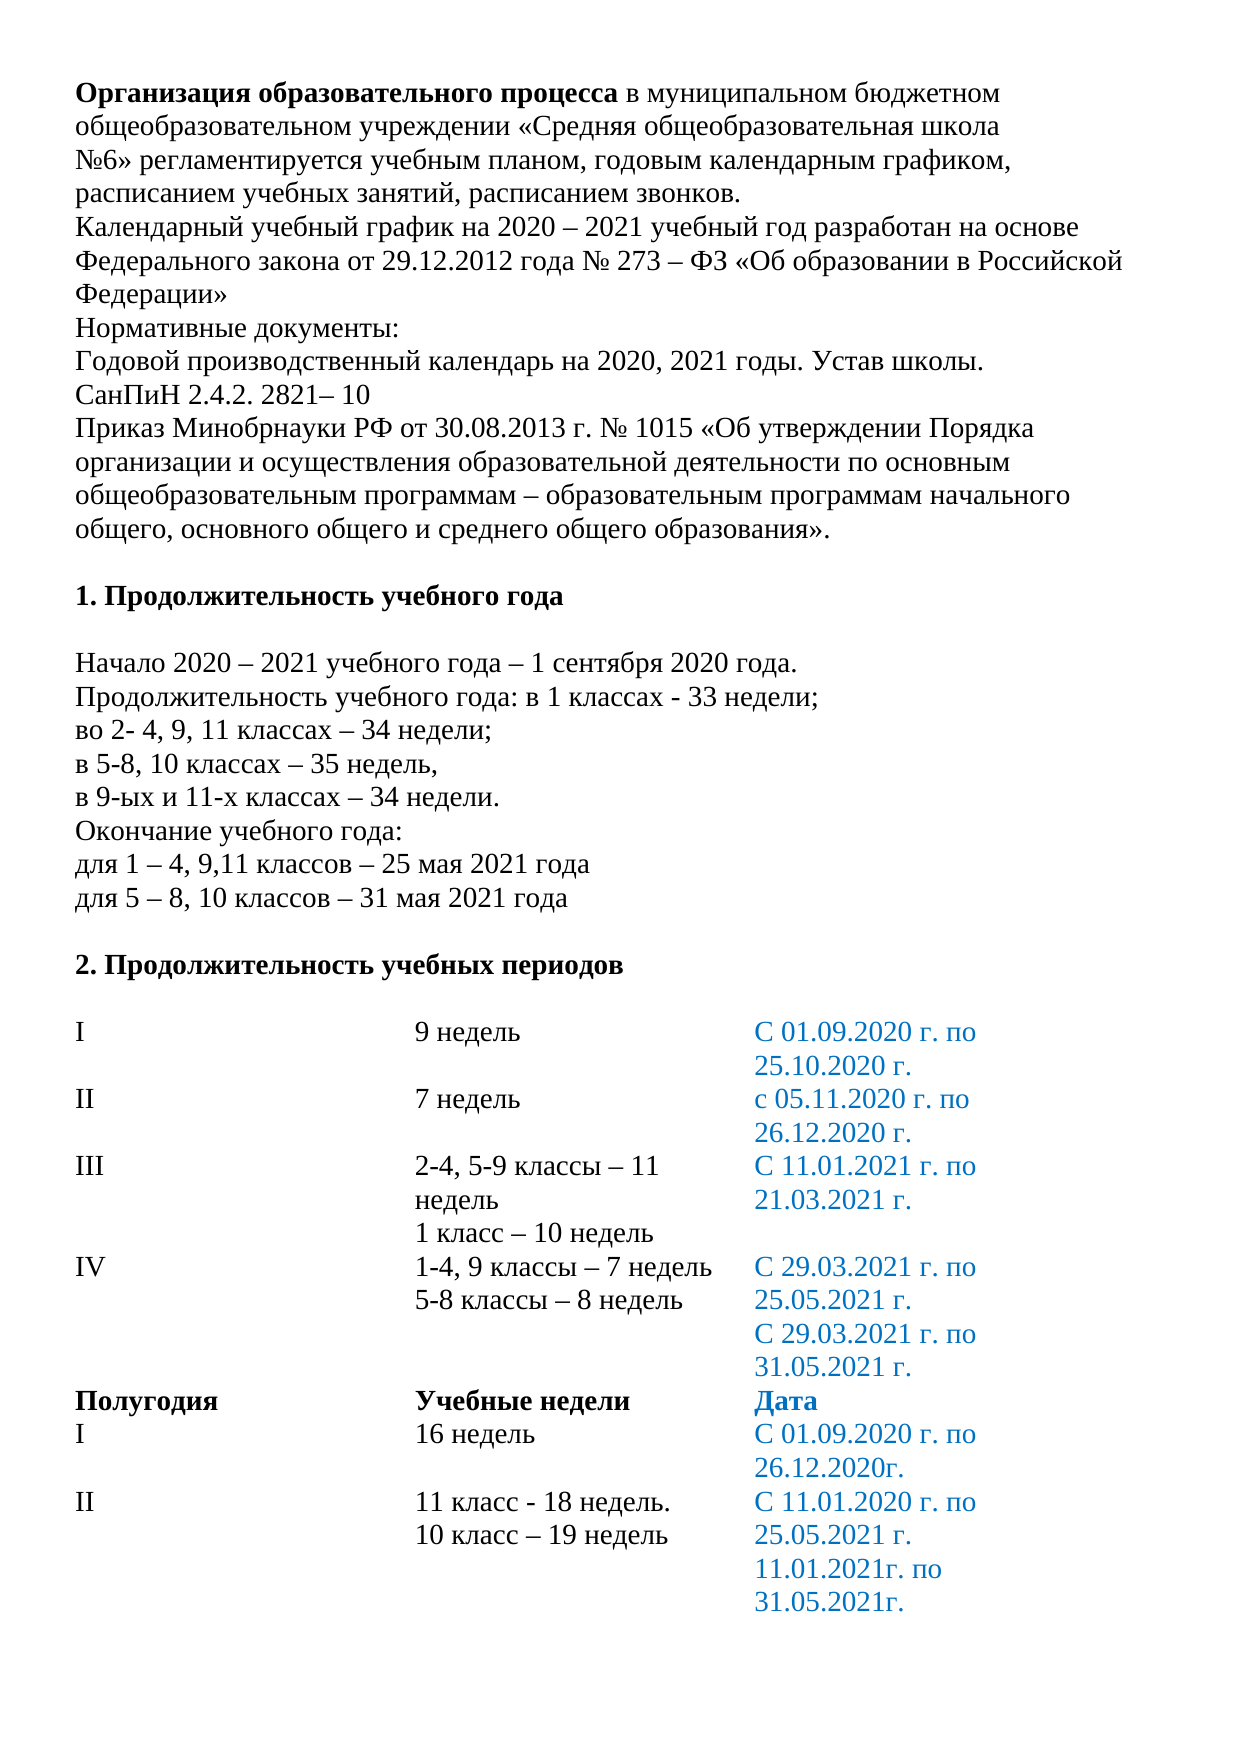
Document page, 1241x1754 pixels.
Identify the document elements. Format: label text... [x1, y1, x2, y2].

text Продолжительность учебного года: в 1 классах - 33 недели; [75, 679, 1165, 712]
text во 2- 4, 9, 11 классах – 34 недели; [75, 712, 1165, 746]
table_cell I [64, 1417, 403, 1484]
table_cell С 11.01.2021 г. по 21.03.2021 г. [743, 1148, 1082, 1249]
text для 1 – 4, 9,11 классов – 25 мая 2021 года [75, 846, 1165, 880]
table_cell С 01.09.2020 г. по 26.12.2020г. [743, 1417, 1082, 1484]
table_cell С 29.03.2021 г. по 25.05.2021 г. С 29.03.2021 г. по 31.05.2021 г. [743, 1249, 1082, 1383]
text Организация образовательного процесса в муниципальном бюджетном общеобразовательном учреждении «Средняя общеобразовательная школа [75, 75, 1165, 142]
text Приказ Минобрнауки РФ от 30.08.2013 г. № 1015 «Об утверждении Порядка организации и осуществления образовательной деятельности по основным общеобразовательным программам – образовательным программам начального общего, основного общего и среднего общего образования». [75, 410, 1165, 544]
table_cell 11 класс - 18 недель. 10 класс – 19 недель [403, 1484, 743, 1618]
text Начало 2020 – 2021 учебного года – 1 сентября 2020 года. [75, 645, 1165, 679]
table_header I [64, 1014, 403, 1081]
text Окончание учебного года: [75, 813, 1165, 846]
text 2. Продолжительность учебных периодов [75, 947, 1165, 981]
table_cell 16 недель [403, 1417, 743, 1484]
table_cell Полугодия [64, 1383, 403, 1417]
table_cell II [64, 1081, 403, 1148]
table_cell 1-4, 9 классы – 7 недель 5-8 классы – 8 недель [403, 1249, 743, 1383]
text в 9-ых и 11-х классах – 34 недели. [75, 779, 1165, 813]
table_cell С 11.01.2020 г. по 25.05.2021 г. 11.01.2021г. по 31.05.2021г. [743, 1484, 1082, 1618]
text Календарный учебный график на 2020 – 2021 учебный год разработан на основе Федерального закона от 29.12.2012 года № 273 – ФЗ «Об образовании в Российской Федерации» [75, 209, 1165, 310]
text Годовой производственный календарь на 2020, 2021 годы. Устав школы. [75, 343, 1165, 377]
text 1. Продолжительность учебного года [75, 578, 1165, 612]
table_cell III [64, 1148, 403, 1249]
table_cell IV [64, 1249, 403, 1383]
table_cell с 05.11.2020 г. по 26.12.2020 г. [743, 1081, 1082, 1148]
table_cell 7 недель [403, 1081, 743, 1148]
table_cell Учебные недели [403, 1383, 743, 1417]
table_cell II [64, 1484, 403, 1618]
text в 5-8, 10 классах – 35 недель, [75, 746, 1165, 779]
table_header С 01.09.2020 г. по 25.10.2020 г. [743, 1014, 1082, 1081]
text СанПиН 2.4.2. 2821– 10 [75, 377, 1165, 410]
table_cell Дата [743, 1383, 1082, 1417]
text для 5 – 8, 10 классов – 31 мая 2021 года [75, 880, 1165, 913]
table_header 9 недель [403, 1014, 743, 1081]
text Нормативные документы: [75, 310, 1165, 343]
text №6» регламентируется учебным планом, годовым календарным графиком, расписанием учебных занятий, расписанием звонков. [75, 142, 1165, 209]
table_cell 2-4, 5-9 классы – 11 недель 1 класс – 10 недель [403, 1148, 743, 1249]
